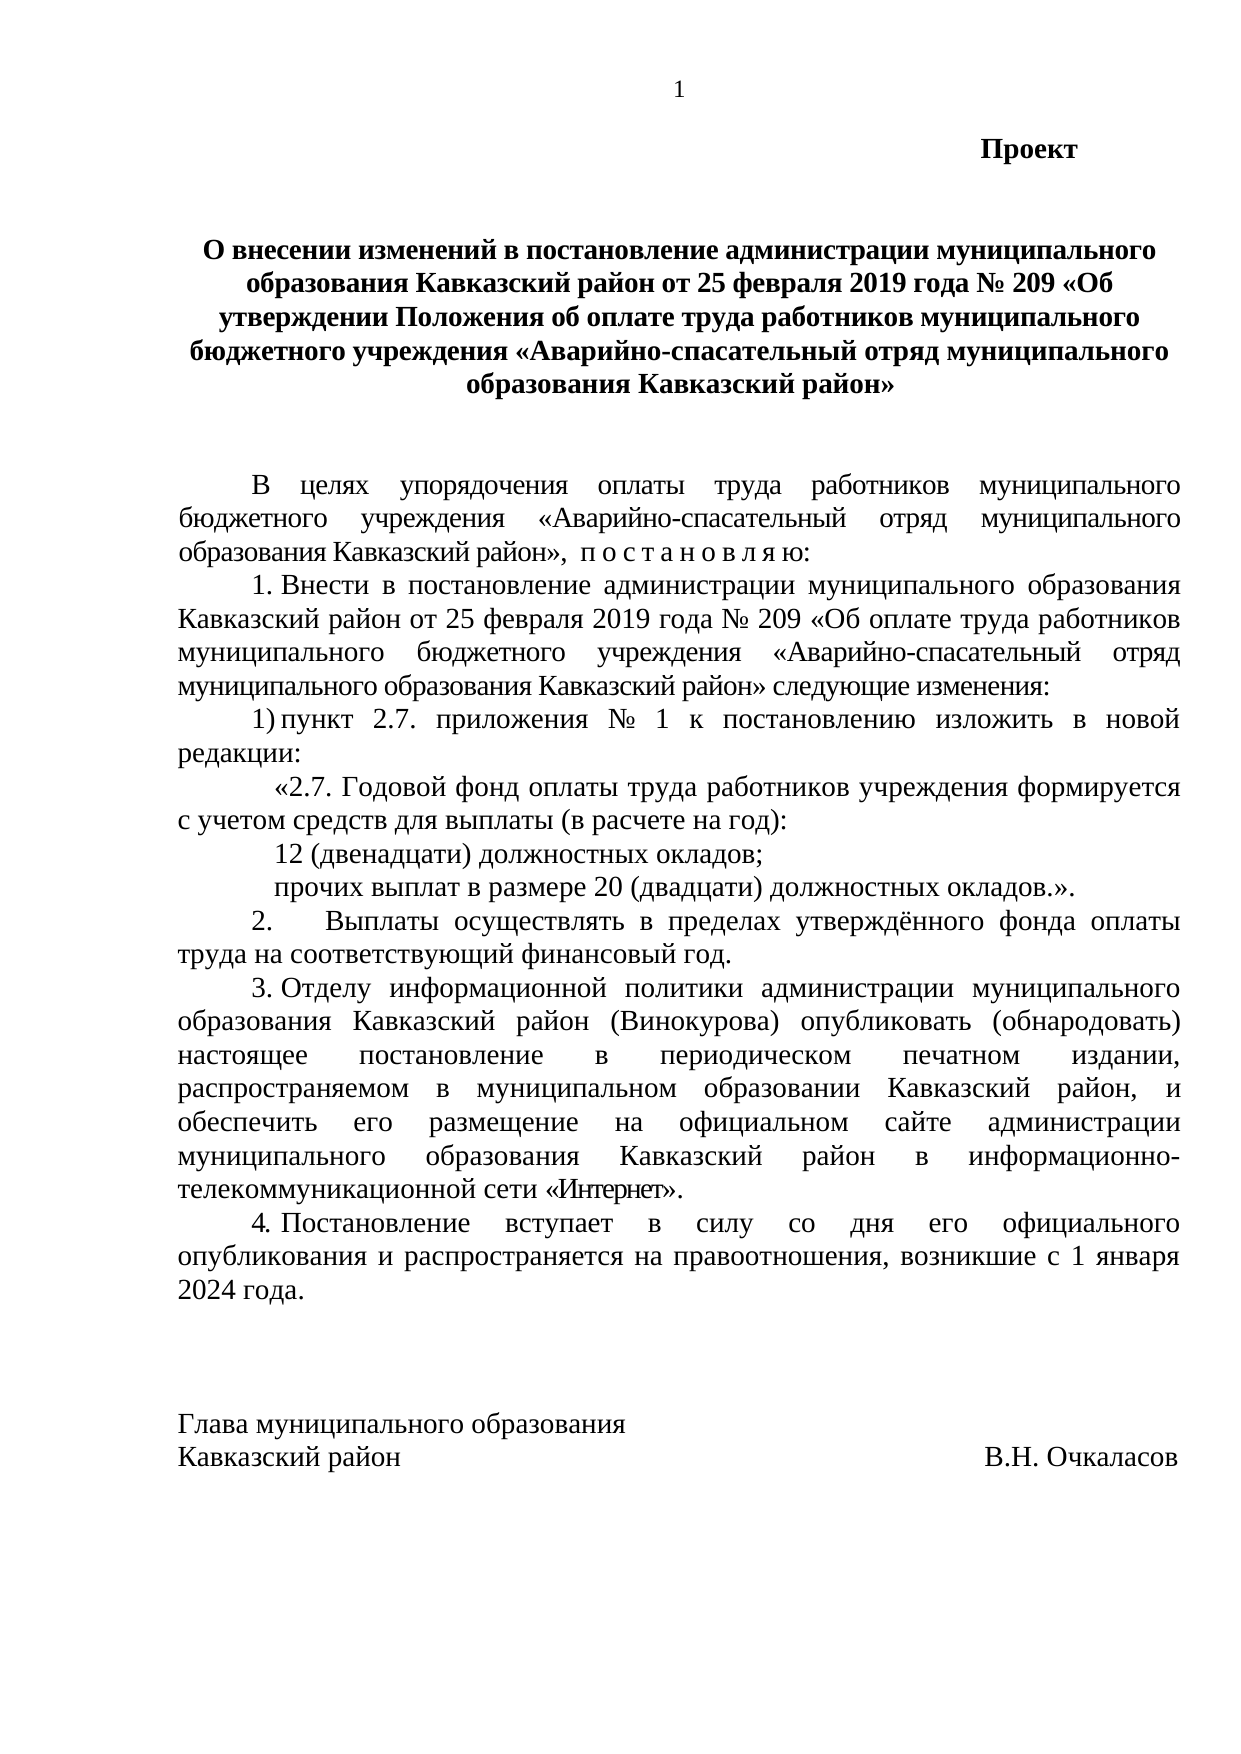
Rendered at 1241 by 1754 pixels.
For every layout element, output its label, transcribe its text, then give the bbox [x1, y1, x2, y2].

list Постановление вступает в силу со дня его официального опубликования и распространяется на правоотношения, возникшие с 1 января 2024 года. [177, 1205, 1181, 1305]
text В целях упорядочения оплаты труда работников муниципального бюджетного учреждения «Аварийно-спасательный отряд муниципального образования Кавказский район», п о с т а н о в л я ю: [178, 467, 1181, 567]
list 12 (двенадцати) должностных окладов; [274, 836, 1181, 869]
list Выплаты осуществлять в пределах утверждённого фонда оплаты труда на соответствующий финансовый год. [177, 903, 1181, 970]
text образования Кавказский район от 25 февраля 2019 года № 209 «Об утверждении Положения об оплате труда работников муниципального бюджетного учреждения «Аварийно-спасательный отряд муниципального [177, 266, 1181, 366]
list Отделу информационной политики администрации муниципального образования Кавказский район (Винокурова) опубликовать (обнародовать) настоящее постановление в периодическом печатном издании, распространяемом в муниципальном образовании Кавказский район, и обеспечить его размещение на официальном сайте администрации муниципального образования Кавказский район в информационно-телекоммуникационной сети «Интернет». [177, 970, 1181, 1205]
list пункт 2.7. приложения № 1 к постановлению изложить в новой редакции: [177, 702, 1181, 769]
list «2.7. Годовой фонд оплаты труда работников учреждения формируется с учетом средств для выплаты (в расчете на год): [177, 769, 1181, 836]
list Внести в постановление администрации муниципального образования Кавказский район от 25 февраля 2019 года № 209 «Об оплате труда работников муниципального бюджетного учреждения «Аварийно-спасательный отряд муниципального образования Кавказский район» следующие изменения: [177, 567, 1181, 702]
text О внесении изменений в постановление администрации муниципального [177, 232, 1181, 266]
list Глава муниципального образования [177, 1406, 1181, 1439]
list прочих выплат в размере 20 (двадцати) должностных окладов.». [274, 869, 1181, 903]
list Кавказский район В.Н. Очкаласов [177, 1439, 1181, 1473]
text Проект [177, 131, 1181, 165]
text образования Кавказский район» [179, 366, 1181, 400]
